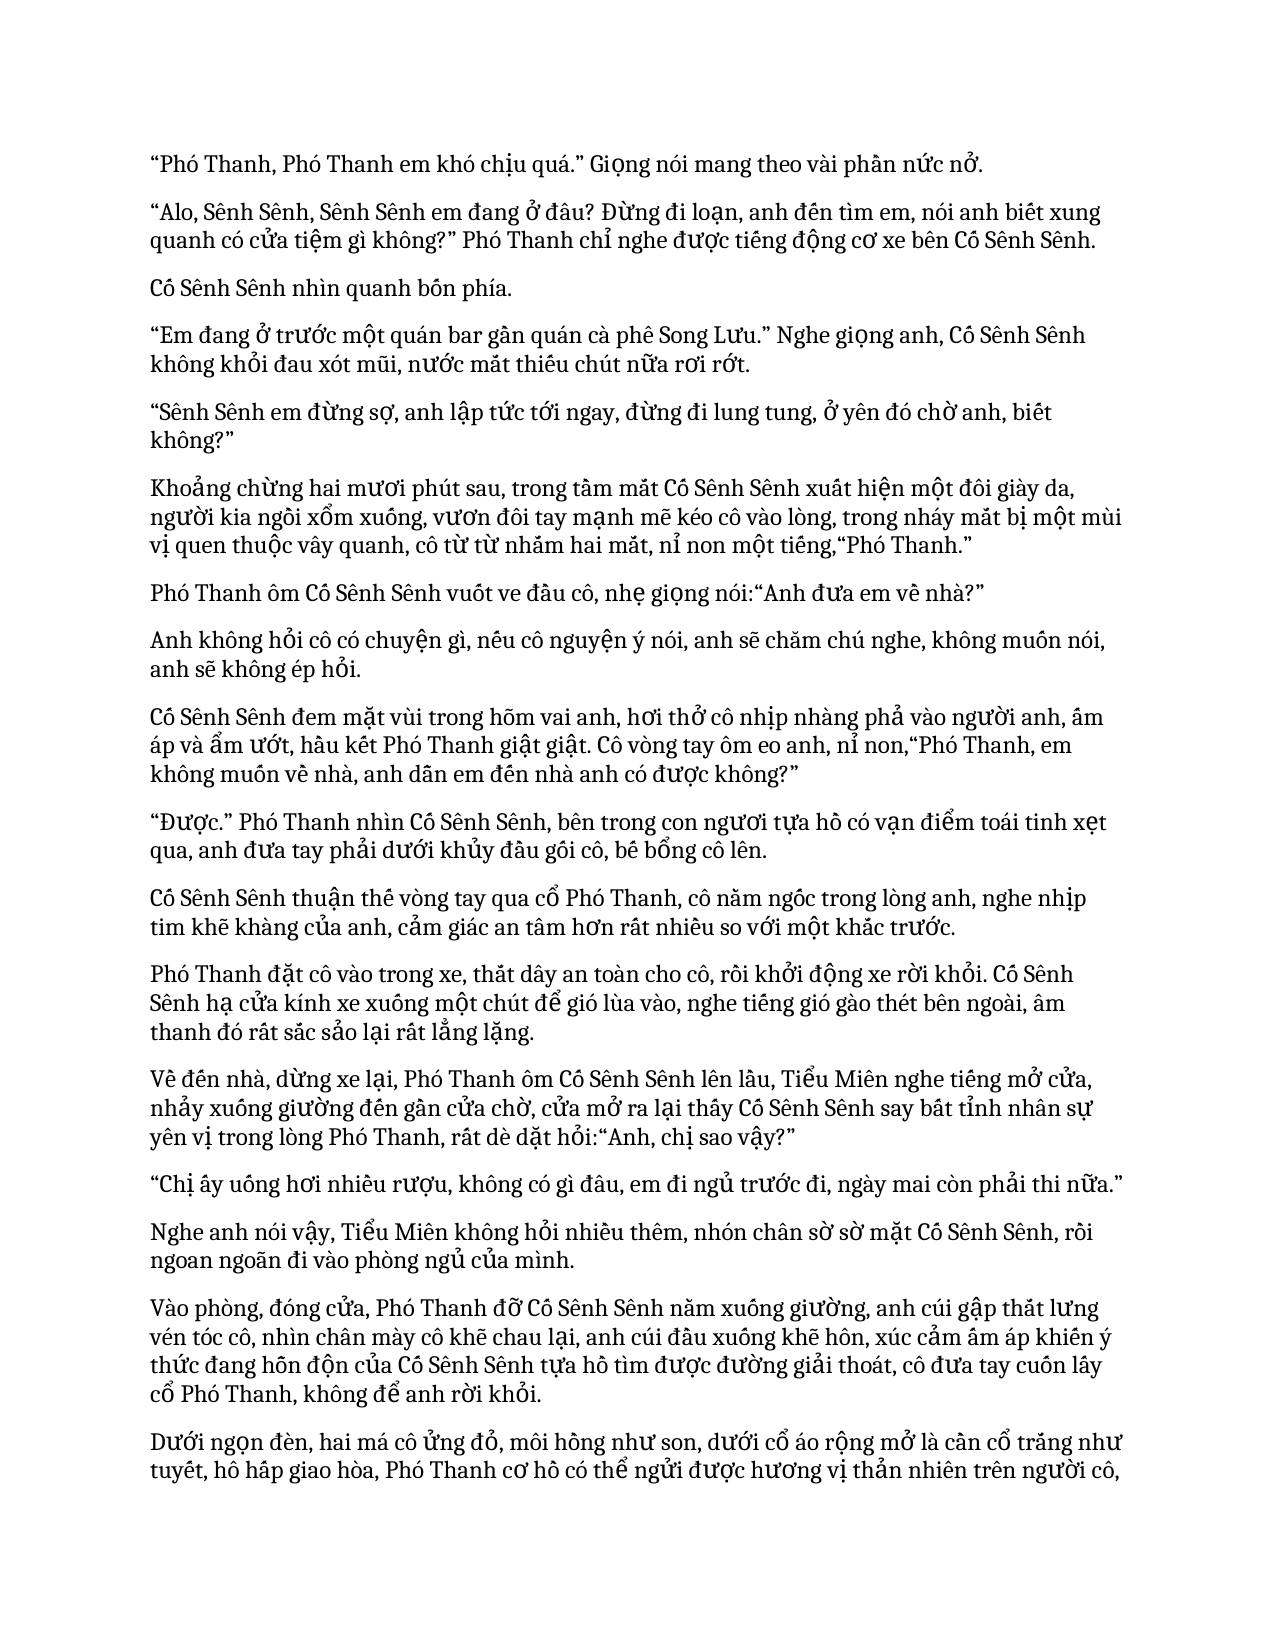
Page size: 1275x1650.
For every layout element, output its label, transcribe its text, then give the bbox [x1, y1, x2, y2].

text Phó Thanh ôm Cố Sênh Sênh vuốt ve đầu cô, nhẹ giọng nói:“Anh đưa em về nhà?” [150, 579, 1125, 607]
text “Em đang ở trước một quán bar gần quán cà phê Song Lưu.” Nghe giọng anh, Cố Sênh Sênh không khỏi đau xót mũi, nước mắt thiếu chút nữa rơi rớt. [150, 321, 1125, 379]
text Nghe anh nói vậy, Tiểu Miên không hỏi nhiều thêm, nhón chân sờ sờ mặt Cố Sênh Sênh, rồi ngoan ngoãn đi vào phòng ngủ của mình. [150, 1217, 1125, 1275]
text Khoảng chừng hai mươi phút sau, trong tầm mắt Cố Sênh Sênh xuất hiện một đôi giày da, người kia ngồi xổm xuống, vươn đôi tay mạnh mẽ kéo cô vào lòng, trong nháy mắt bị một mùi vị quen thuộc vây quanh, cô từ từ nhắm hai mắt, nỉ non một tiếng,“Phó Thanh.” [150, 474, 1125, 560]
text Về đến nhà, dừng xe lại, Phó Thanh ôm Cố Sênh Sênh lên lầu, Tiểu Miên nghe tiếng mở cửa, nhảy xuống giường đến gần cửa chờ, cửa mở ra lại thấy Cố Sênh Sênh say bất tỉnh nhân sự yên vị trong lòng Phó Thanh, rất dè dặt hỏi:“Anh, chị sao vậy?” [150, 1065, 1125, 1151]
text Cố Sênh Sênh đem mặt vùi trong hõm vai anh, hơi thở cô nhịp nhàng phả vào người anh, ấm áp và ẩm ướt, hầu kết Phó Thanh giật giật. Cô vòng tay ôm eo anh, nỉ non,“Phó Thanh, em không muốn về nhà, anh dẫn em đến nhà anh có được không?” [150, 702, 1125, 789]
text Phó Thanh đặt cô vào trong xe, thắt dây an toàn cho cô, rồi khởi động xe rời khỏi. Cố Sênh Sênh hạ cửa kính xe xuống một chút để gió lùa vào, nghe tiếng gió gào thét bên ngoài, âm thanh đó rất sắc sảo lại rất lẳng lặng. [150, 960, 1125, 1046]
text Vào phòng, đóng cửa, Phó Thanh đỡ Cố Sênh Sênh nằm xuống giường, anh cúi gập thắt lưng vén tóc cô, nhìn chân mày cô khẽ chau lại, anh cúi đầu xuống khẽ hôn, xúc cảm ấm áp khiến ý thức đang hỗn độn của Cố Sênh Sênh tựa hồ tìm được đường giải thoát, cô đưa tay cuốn lấy cổ Phó Thanh, không để anh rời khỏi. [150, 1294, 1125, 1409]
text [150, 1427, 1125, 1485]
text “Sênh Sênh em đừng sợ, anh lập tức tới ngay, đừng đi lung tung, ở yên đó chờ anh, biết không?” [150, 397, 1125, 455]
text Anh không hỏi cô có chuyện gì, nếu cô nguyện ý nói, anh sẽ chăm chú nghe, không muốn nói, anh sẽ không ép hỏi. [150, 626, 1125, 684]
text “Phó Thanh, Phó Thanh em khó chịu quá.” Giọng nói mang theo vài phần nức nở. [150, 150, 1125, 179]
text “Alo, Sênh Sênh, Sênh Sênh em đang ở đâu? Đừng đi loạn, anh đến tìm em, nói anh biết xung quanh có cửa tiệm gì không?” Phó Thanh chỉ nghe được tiếng động cơ xe bên Cố Sênh Sênh. [150, 197, 1125, 255]
text Cố Sênh Sênh thuận thế vòng tay qua cổ Phó Thanh, cô nằm ngốc trong lòng anh, nghe nhịp tim khẽ khàng của anh, cảm giác an tâm hơn rất nhiều so với một khắc trước. [150, 884, 1125, 941]
text “Được.” Phó Thanh nhìn Cố Sênh Sênh, bên trong con ngươi tựa hồ có vạn điểm toái tinh xẹt qua, anh đưa tay phải dưới khủy đầu gối cô, bế bổng cô lên. [150, 807, 1125, 865]
text “Chị ấy uống hơi nhiều rượu, không có gì đâu, em đi ngủ trước đi, ngày mai còn phải thi nữa.” [150, 1170, 1125, 1199]
text Cố Sênh Sênh nhìn quanh bốn phía. [150, 274, 1125, 302]
